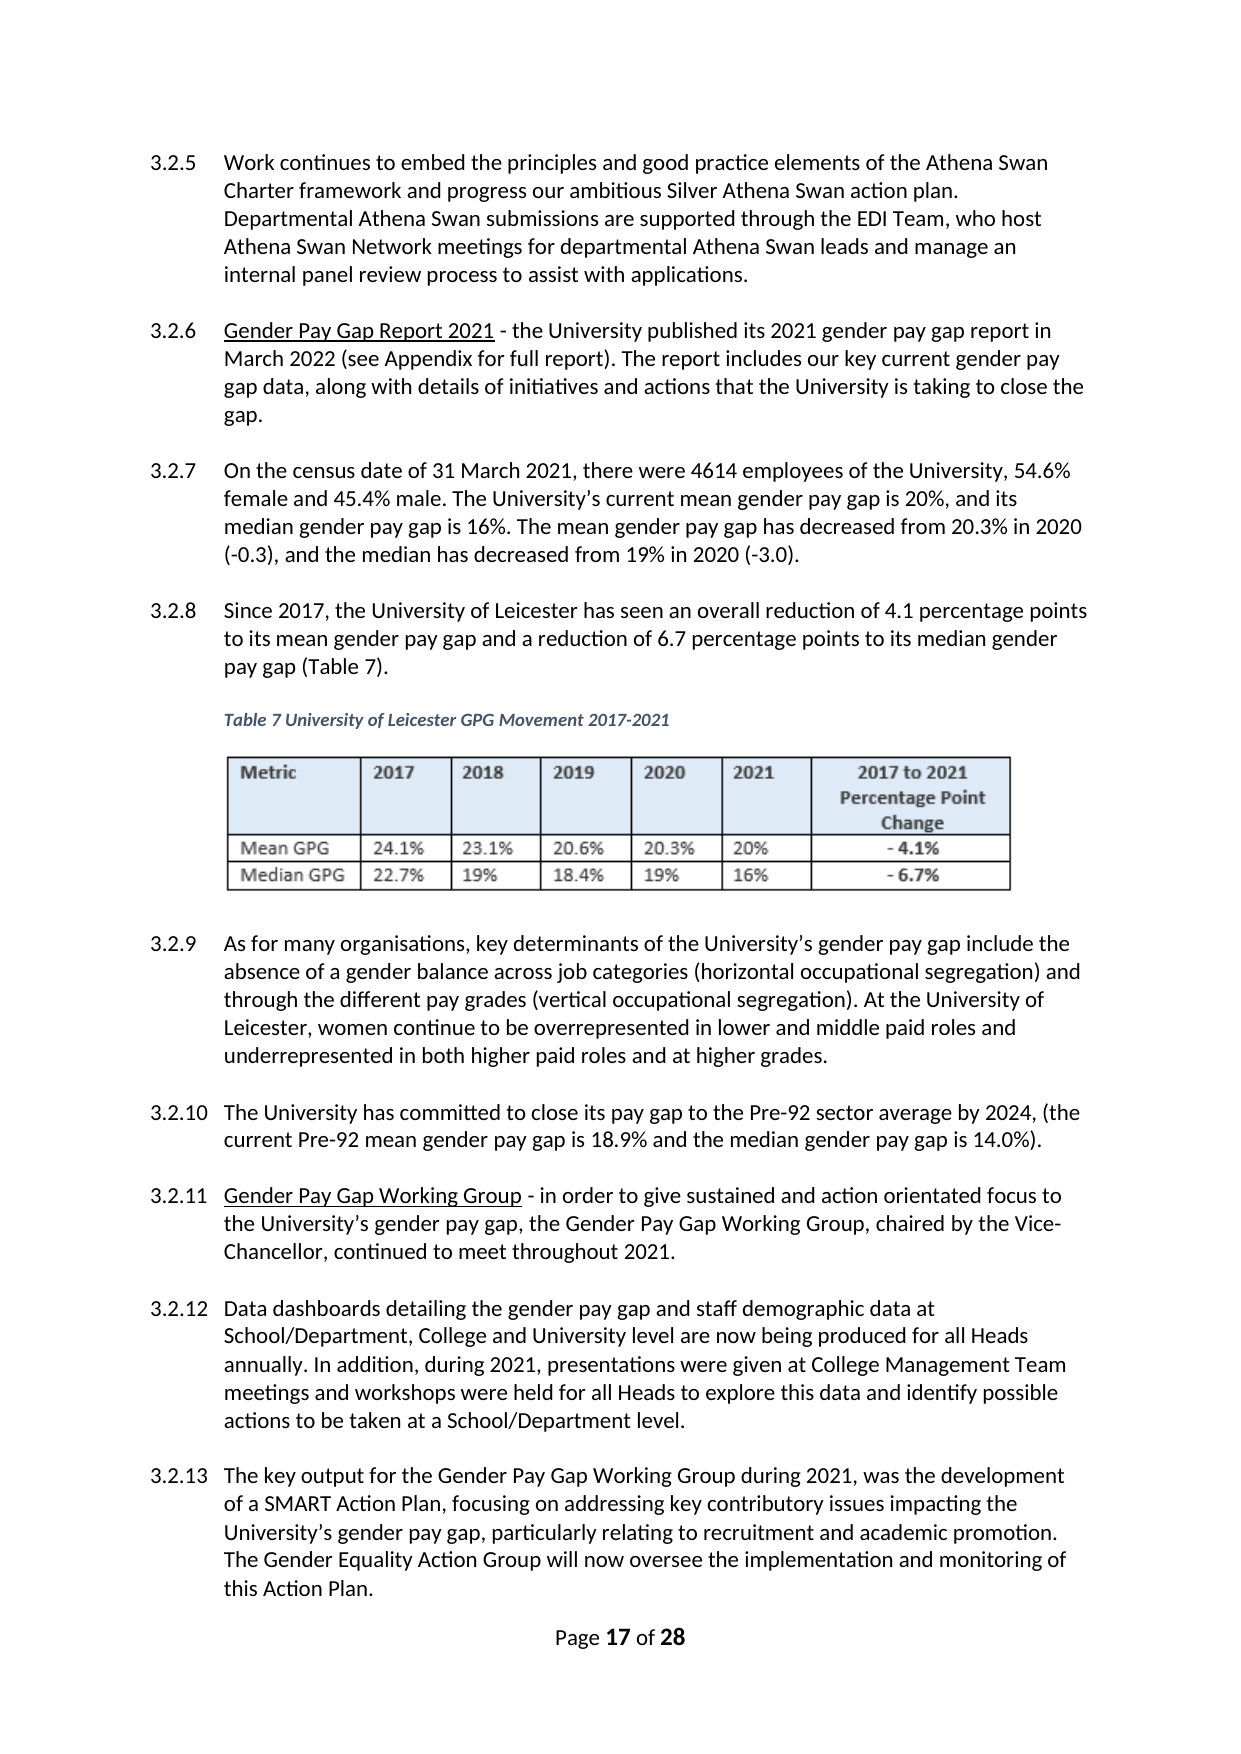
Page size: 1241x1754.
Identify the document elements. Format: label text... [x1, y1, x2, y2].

list The University has committed to close its pay gap to the Pre-92 sector average by 2024, (the current Pre-92 mean gender pay gap is 18.9% and the median gender pay gap is 14.0%). [150, 1098, 1083, 1154]
list The key output for the Gender Pay Gap Working Group during 2021, was the development of a SMART Action Plan, focusing on addressing key contributory issues impacting the University’s gender pay gap, particularly relating to recruitment and academic promotion. The Gender Equality Action Group will now oversee the implementation and monitoring of this Action Plan. [150, 1462, 1068, 1602]
list Gender Pay Gap Report 2021 - the University published its 2021 gender pay gap report in March 2022 (see Appendix for full report). The report includes our key current gender pay gap data, along with details of initiatives and actions that the University is taking to close the gap. [150, 316, 1087, 428]
list Work continues to embed the principles and good practice elements of the Athena Swan Charter framework and progress our ambitious Silver Athena Swan action plan. Departmental Athena Swan submissions are supported through the EDI Team, who host Athena Swan Network meetings for departmental Athena Swan leads and manage an internal panel review process to assist with applications. [150, 148, 1051, 288]
text Table 7 University of Leicester GPG Movement 2017-2021 [224, 708, 1240, 731]
list Since 2017, the University of Leicester has seen an overall reduction of 4.1 percentage points to its mean gender pay gap and a reduction of 6.7 percentage points to its median gender pay gap (Table 7). [150, 596, 1090, 680]
list As for many organisations, key determinants of the University’s gender pay gap include the absence of a gender balance across job categories (horizontal occupational segregation) and through the different pay grades (vertical occupational segregation). At the University of Leicester, women continue to be overrepresented in lower and middle paid roles and underrepresented in both higher paid roles and at higher grades. [150, 929, 1083, 1069]
list Gender Pay Gap Working Group - in order to give sustained and action orientated focus to the University’s gender pay gap, the Gender Pay Gap Working Group, chaired by the Vice- Chancellor, continued to meet throughout 2021. [150, 1181, 1063, 1266]
list On the census date of 31 March 2021, there were 4614 employees of the University, 54.6% female and 45.4% male. The University’s current mean gender pay gap is 20%, and its median gender pay gap is 16%. The mean gender pay gap has decreased from 20.3% in 2020 (-0.3), and the median has decreased from 19% in 2020 (-3.0). [150, 456, 1084, 568]
picture [221, 749, 1019, 902]
list Data dashboards detailing the gender pay gap and staff demographic data at School/Department, College and University level are now being produced for all Heads annually. In addition, during 2021, presentations were given at College Management Team meetings and workshops were held for all Heads to explore this data and identify possible actions to be taken at a School/Department level. [150, 1294, 1069, 1434]
